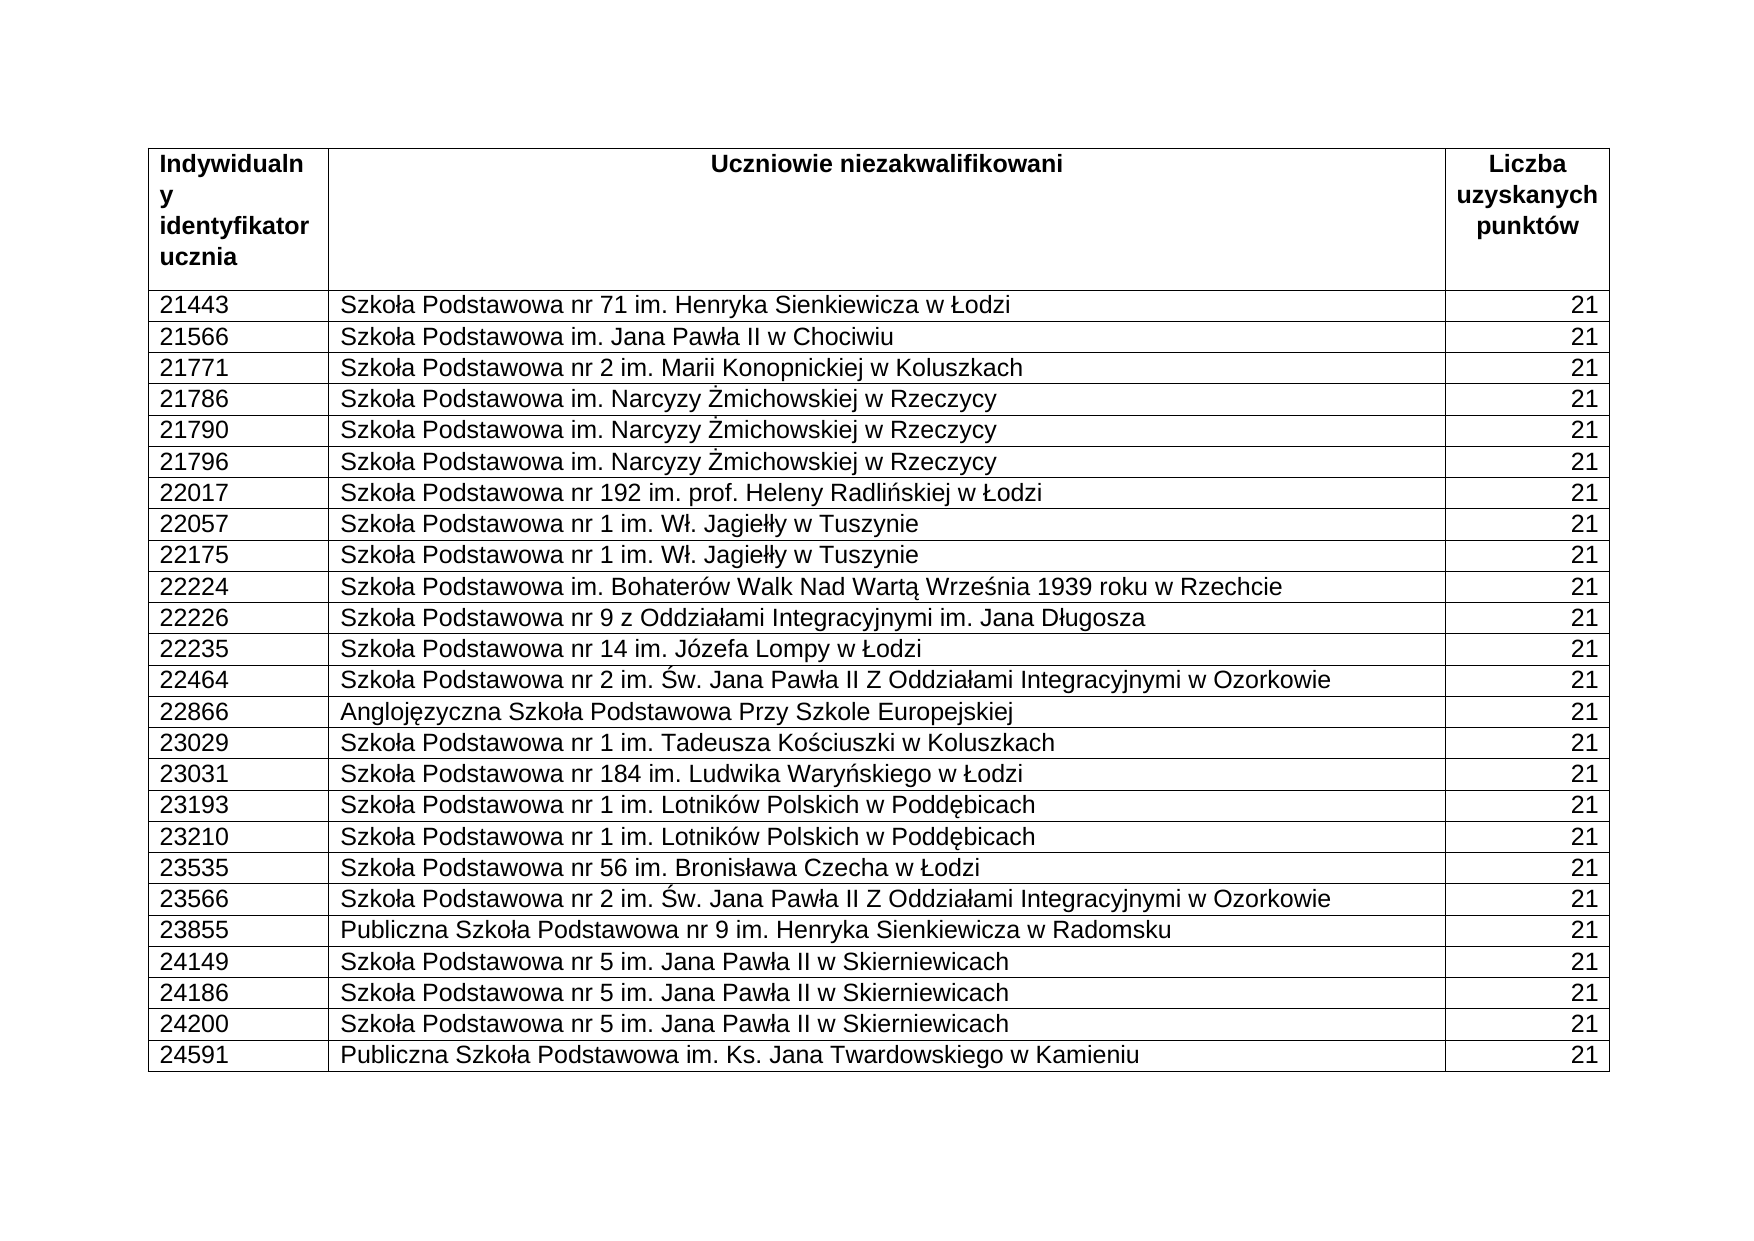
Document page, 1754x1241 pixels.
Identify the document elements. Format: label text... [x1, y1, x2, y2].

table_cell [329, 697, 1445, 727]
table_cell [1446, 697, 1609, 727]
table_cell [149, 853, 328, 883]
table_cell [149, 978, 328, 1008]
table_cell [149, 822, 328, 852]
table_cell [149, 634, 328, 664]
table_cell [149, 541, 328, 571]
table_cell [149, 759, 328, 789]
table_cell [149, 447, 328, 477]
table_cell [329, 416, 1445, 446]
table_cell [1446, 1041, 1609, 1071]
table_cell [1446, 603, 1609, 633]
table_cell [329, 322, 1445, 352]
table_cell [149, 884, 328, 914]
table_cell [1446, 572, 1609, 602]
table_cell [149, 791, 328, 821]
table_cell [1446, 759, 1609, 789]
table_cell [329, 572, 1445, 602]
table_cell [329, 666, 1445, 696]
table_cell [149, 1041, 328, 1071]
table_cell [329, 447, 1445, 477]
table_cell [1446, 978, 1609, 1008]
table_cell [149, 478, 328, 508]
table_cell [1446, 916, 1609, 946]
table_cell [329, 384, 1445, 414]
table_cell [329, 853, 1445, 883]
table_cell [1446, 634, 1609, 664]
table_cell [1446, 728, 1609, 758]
table_header Liczba uzyskanych punktów [1446, 149, 1609, 289]
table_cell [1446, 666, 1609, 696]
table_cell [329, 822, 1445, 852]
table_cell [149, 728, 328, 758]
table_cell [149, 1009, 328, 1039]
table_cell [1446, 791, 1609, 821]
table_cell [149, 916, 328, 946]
table_header Indywidualny identyfikator ucznia [149, 149, 328, 289]
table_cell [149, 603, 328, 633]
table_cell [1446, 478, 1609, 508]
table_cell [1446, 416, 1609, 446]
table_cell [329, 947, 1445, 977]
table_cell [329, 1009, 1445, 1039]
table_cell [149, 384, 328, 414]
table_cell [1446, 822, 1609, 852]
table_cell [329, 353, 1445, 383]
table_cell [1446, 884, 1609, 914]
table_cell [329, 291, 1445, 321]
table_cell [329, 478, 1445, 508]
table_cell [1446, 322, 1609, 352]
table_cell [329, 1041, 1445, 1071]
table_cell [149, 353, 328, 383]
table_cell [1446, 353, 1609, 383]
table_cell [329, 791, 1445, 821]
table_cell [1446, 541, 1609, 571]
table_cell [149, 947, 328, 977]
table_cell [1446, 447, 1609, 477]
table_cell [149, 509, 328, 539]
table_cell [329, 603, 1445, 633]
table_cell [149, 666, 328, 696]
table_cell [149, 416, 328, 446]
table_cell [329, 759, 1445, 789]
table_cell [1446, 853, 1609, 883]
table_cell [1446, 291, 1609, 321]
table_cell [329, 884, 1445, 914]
table_header Uczniowie niezakwalifikowani [329, 149, 1445, 289]
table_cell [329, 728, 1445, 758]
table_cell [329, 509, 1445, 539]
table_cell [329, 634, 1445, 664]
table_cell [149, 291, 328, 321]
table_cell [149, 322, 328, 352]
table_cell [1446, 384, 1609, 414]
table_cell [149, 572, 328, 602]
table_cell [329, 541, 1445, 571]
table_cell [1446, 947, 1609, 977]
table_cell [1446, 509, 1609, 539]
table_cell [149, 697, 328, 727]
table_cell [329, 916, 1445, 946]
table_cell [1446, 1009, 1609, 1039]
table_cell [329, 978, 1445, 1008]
